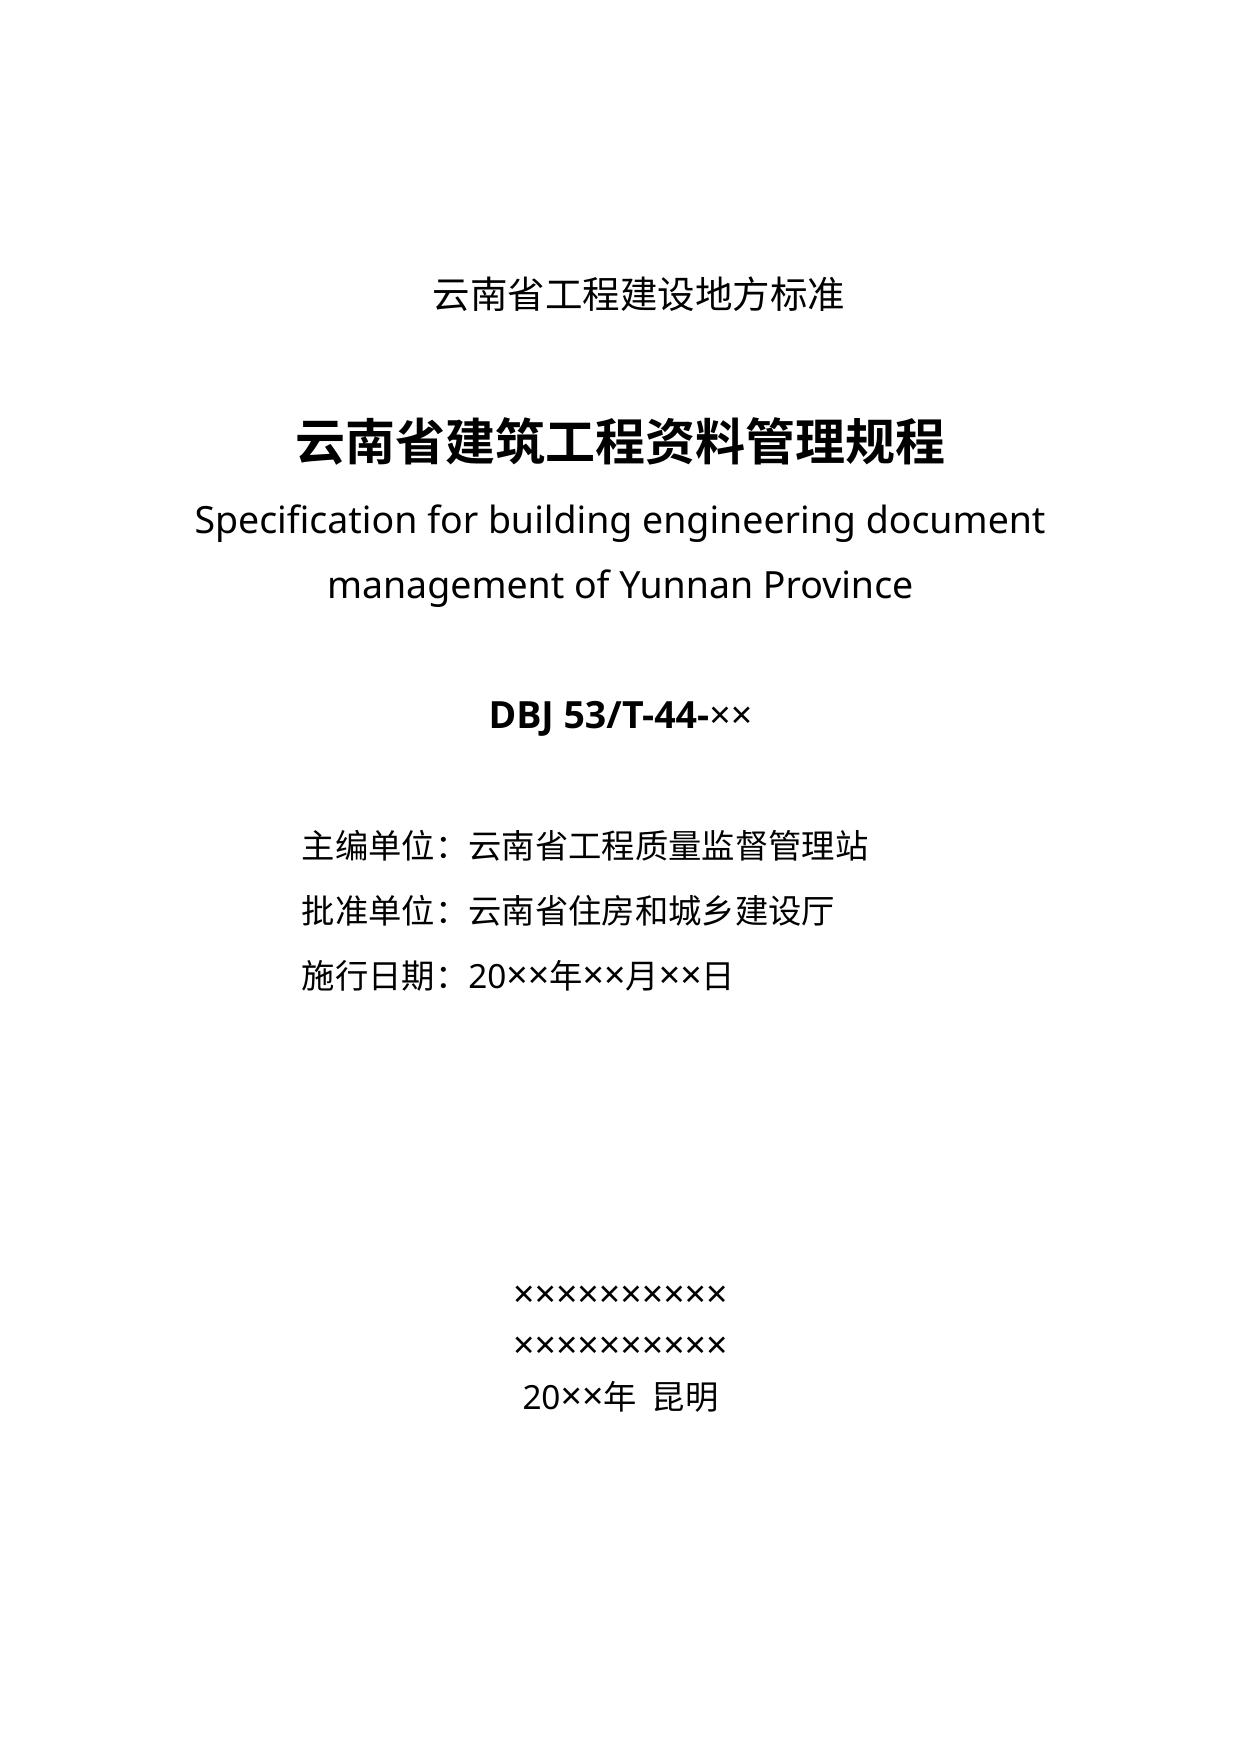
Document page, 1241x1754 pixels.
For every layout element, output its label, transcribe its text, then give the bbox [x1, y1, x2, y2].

text DBJ 53/T-44-×× [118, 682, 1122, 747]
text 批准单位：云南省住房和城乡建设厅 [118, 877, 1122, 942]
text 云南省工程建设地方标准 [118, 259, 1122, 324]
text ×××××××××× [118, 1318, 1122, 1369]
text ×××××××××× [118, 1267, 1122, 1318]
text 施行日期：20××年××月××日 [118, 942, 1122, 1007]
text Specification for building engineering document [118, 487, 1122, 552]
text 云南省建筑工程资料管理规程 [118, 389, 1122, 487]
text 主编单位：云南省工程质量监督管理站 [118, 812, 1122, 877]
text 20××年 昆明 [118, 1369, 1122, 1420]
text management of Yunnan Province [118, 552, 1122, 617]
